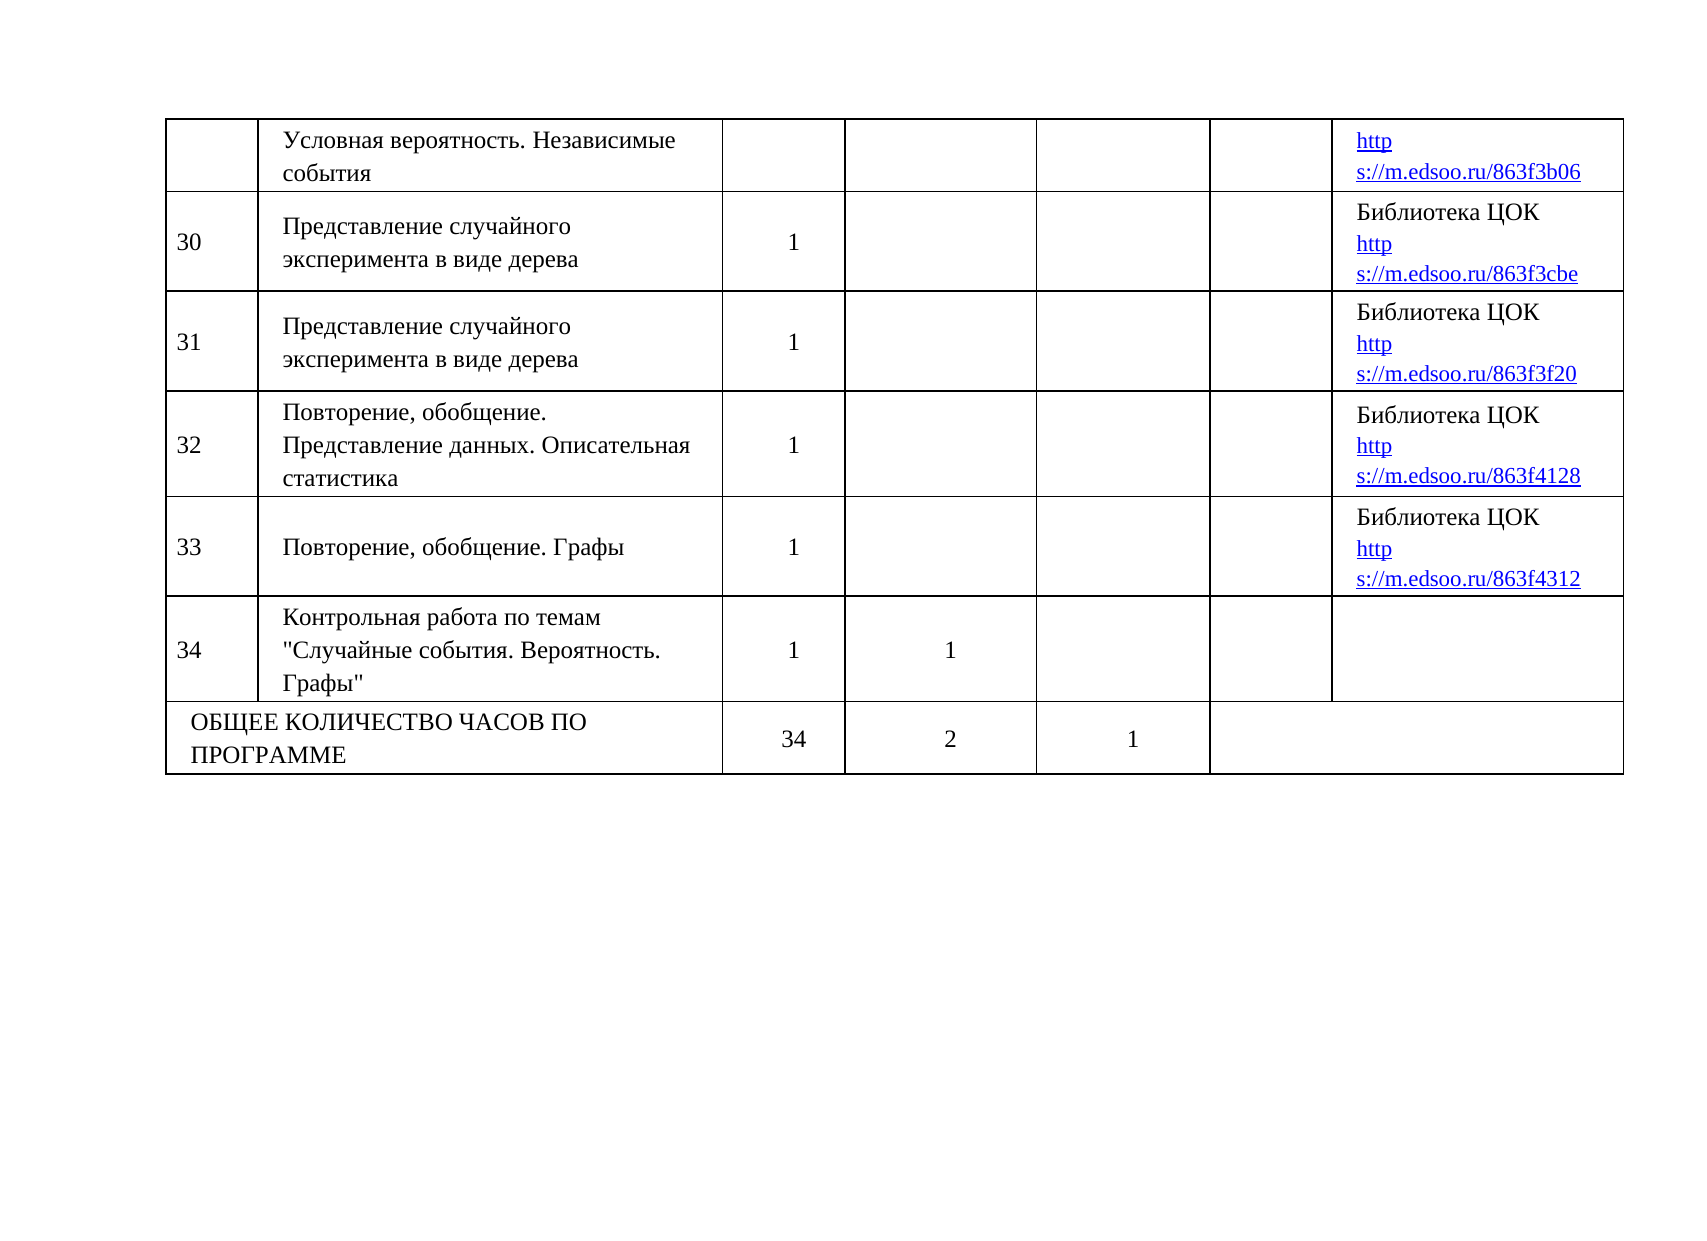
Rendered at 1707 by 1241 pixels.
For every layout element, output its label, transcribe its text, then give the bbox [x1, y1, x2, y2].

table_cell 1 [723, 597, 844, 701]
table_cell [846, 392, 1036, 496]
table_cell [1333, 120, 1623, 191]
table_cell [1037, 292, 1209, 390]
table_cell 1 [723, 120, 844, 191]
table_cell Контрольная работа по темам "Случайные события. Вероятность. Графы" [259, 597, 722, 701]
table_cell [846, 192, 1036, 290]
table_cell 1 [723, 192, 844, 290]
table_cell 31 [167, 292, 257, 390]
table_cell [1333, 597, 1623, 701]
table_cell [1037, 120, 1209, 191]
table_cell 32 [167, 392, 257, 496]
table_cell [259, 120, 722, 191]
table_cell 1 [1037, 702, 1209, 773]
table_cell Библиотека ЦОК https://m.edsoo.ru/863f4312 [1333, 497, 1623, 595]
table_cell Библиотека ЦОК https://m.edsoo.ru/863f4128 [1333, 392, 1623, 496]
table_cell [1211, 702, 1623, 773]
table_cell Библиотека ЦОК https://m.edsoo.ru/863f3cbe [1333, 192, 1623, 290]
table_cell ОБЩЕЕ КОЛИЧЕСТВО ЧАСОВ ПО ПРОГРАММЕ [167, 702, 722, 773]
table_cell [1037, 597, 1209, 701]
table_cell 29 [167, 120, 257, 191]
table_cell 2 [846, 702, 1036, 773]
table_cell [846, 292, 1036, 390]
table_cell [846, 497, 1036, 595]
table_cell 33 [167, 497, 257, 595]
table_cell Повторение, обобщение. Графы [259, 497, 722, 595]
table_cell [1037, 192, 1209, 290]
table_cell 34 [723, 702, 844, 773]
table_cell 1 [723, 497, 844, 595]
table_cell 34 [167, 597, 257, 701]
table_cell [1211, 120, 1331, 191]
table_cell [846, 120, 1036, 191]
table_cell Повторение, обобщение. Представление данных. Описательная статистика [259, 392, 722, 496]
table_cell Библиотека ЦОК https://m.edsoo.ru/863f3f20 [1333, 292, 1623, 390]
table_cell [1037, 497, 1209, 595]
table_cell [1211, 497, 1331, 595]
table_cell Представление случайного эксперимента в виде дерева [259, 292, 722, 390]
table_cell [1211, 192, 1331, 290]
table_cell [1037, 392, 1209, 496]
table_cell 1 [723, 392, 844, 496]
table_cell 30 [167, 192, 257, 290]
table_cell [1211, 292, 1331, 390]
table_cell Представление случайного эксперимента в виде дерева [259, 192, 722, 290]
table_cell [1211, 392, 1331, 496]
table_cell 1 [846, 597, 1036, 701]
table_cell [1211, 597, 1331, 701]
table_cell 1 [723, 292, 844, 390]
